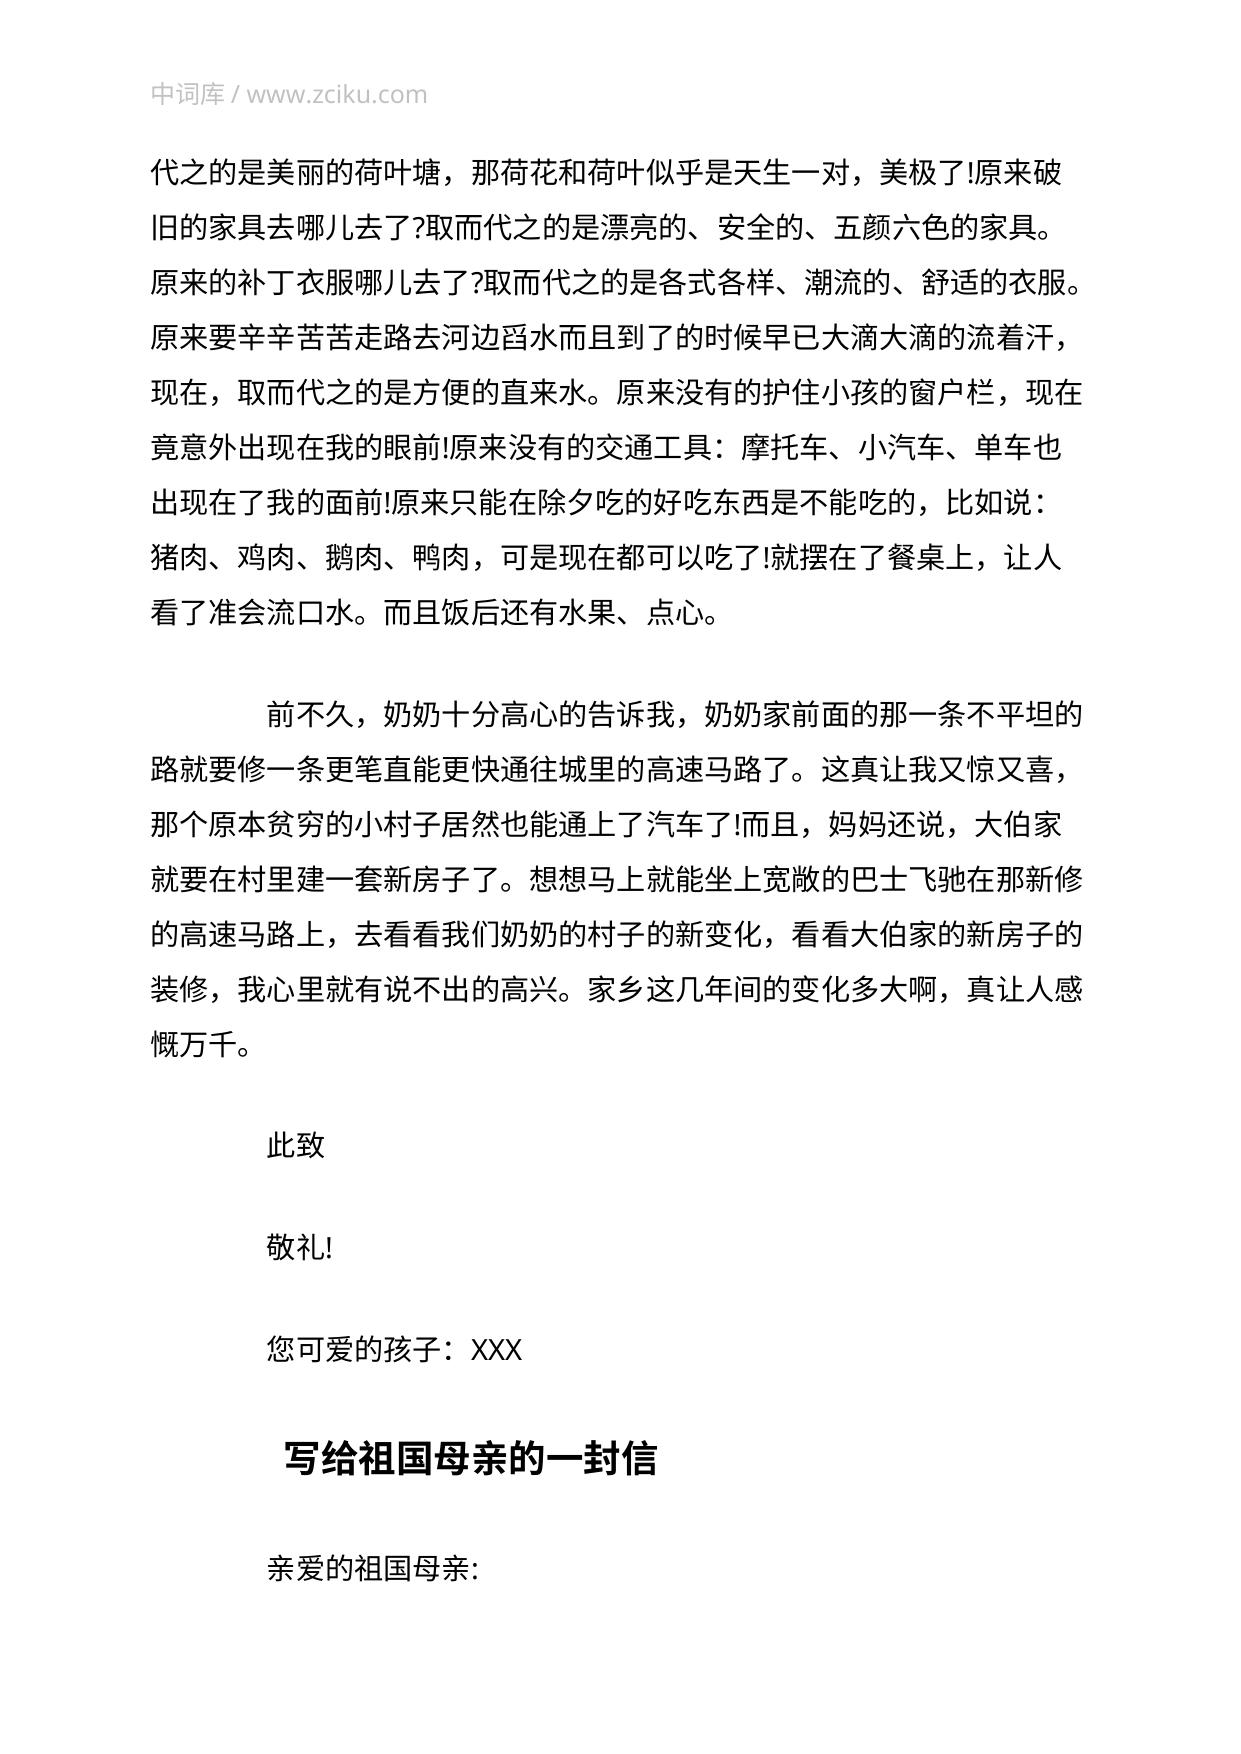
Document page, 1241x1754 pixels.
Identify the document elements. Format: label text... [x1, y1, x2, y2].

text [150, 150, 1090, 632]
text 写给祖国母亲的一封信 [150, 1428, 1090, 1483]
text 前不久，奶奶十分高心的告诉我，奶奶家前面的那一条不平坦的路就要修一条更笔直能更快通往城里的高速马路了。这真让我又惊又喜，那个原本贫穷的小村子居然也能通上了汽车了!而且，妈妈还说，大伯家就要在村里建一套新房子了。想想马上就能坐上宽敞的巴士飞驰在那新修的高速马路上，去看看我们奶奶的村子的新变化，看看大伯家的新房子的装修，我心里就有说不出的高兴。家乡这几年间的变化多大啊，真让人感慨万千。 [150, 692, 1090, 1063]
text 您可爱的孩子：XXX [150, 1327, 1090, 1369]
text 敬礼! [150, 1224, 1090, 1267]
text 亲爱的祖国母亲: [150, 1546, 1090, 1588]
text 此致 [150, 1123, 1090, 1165]
